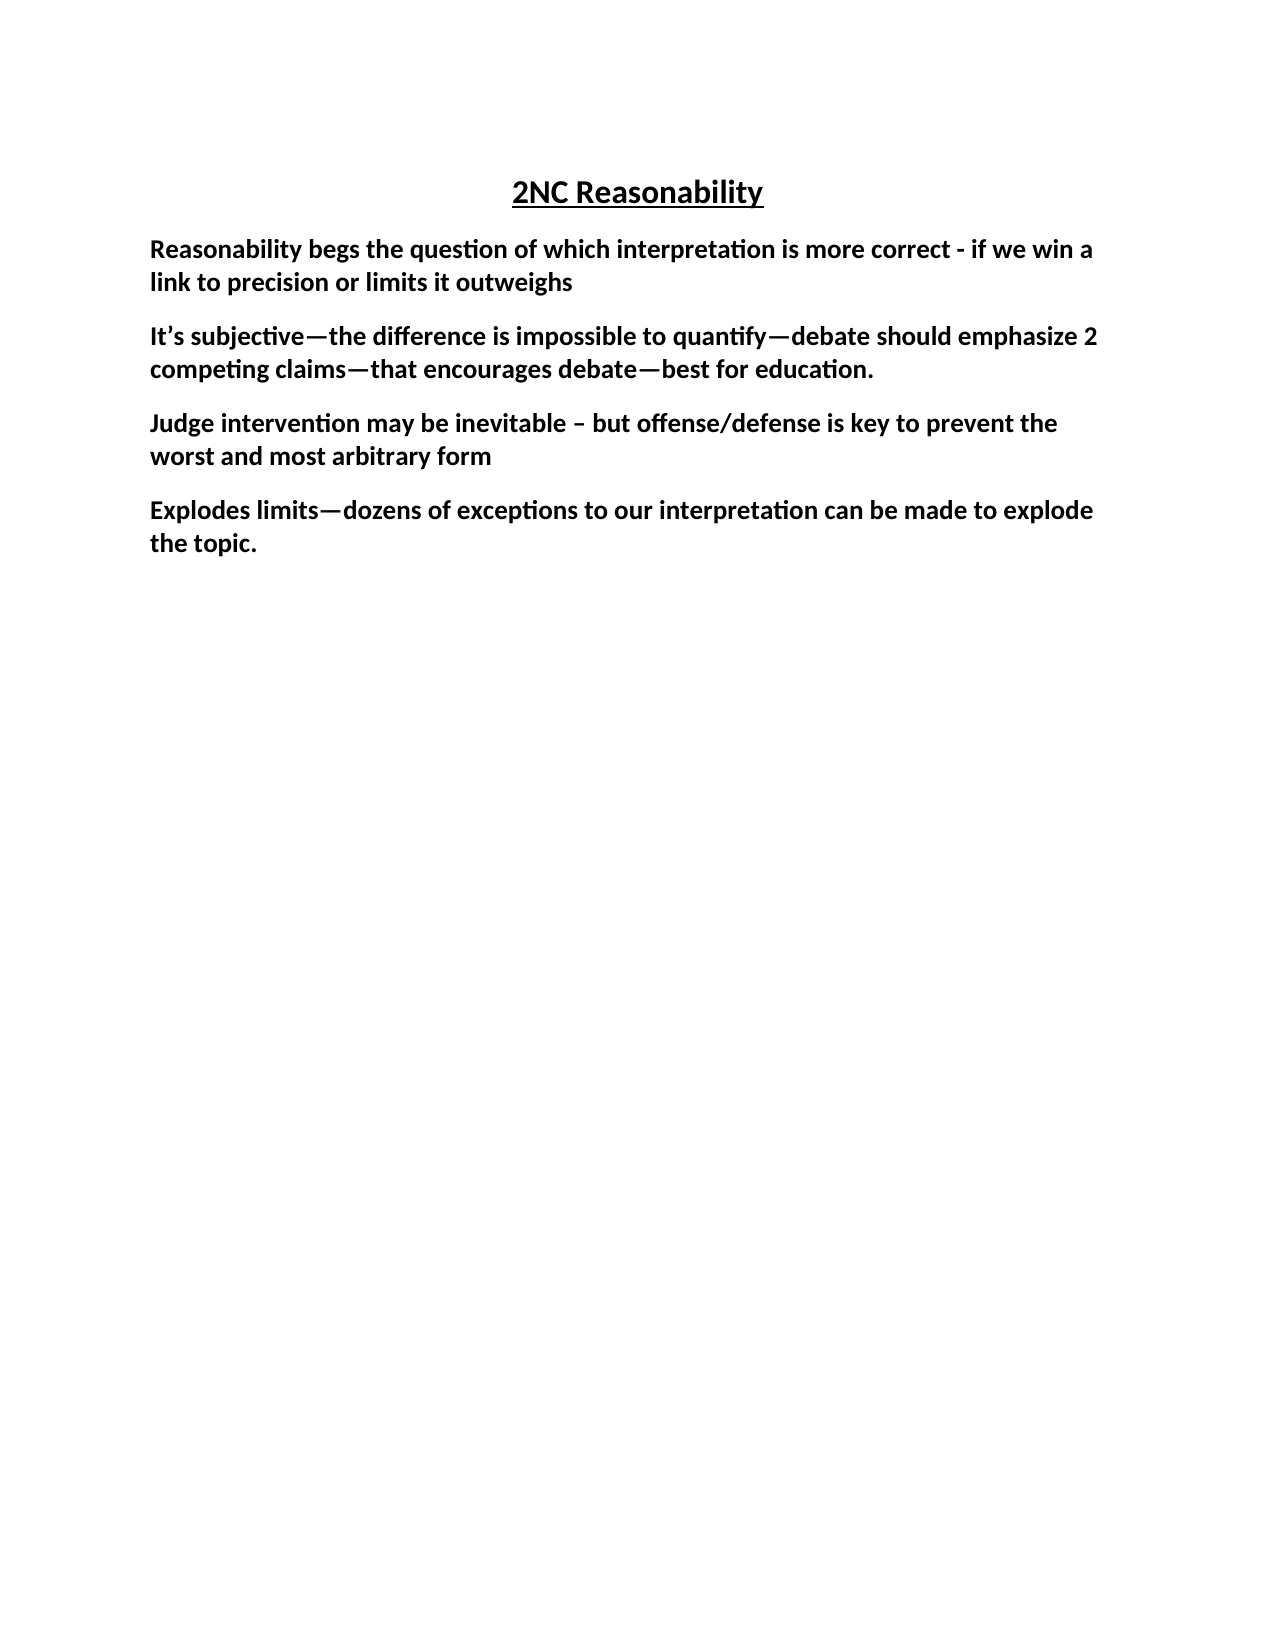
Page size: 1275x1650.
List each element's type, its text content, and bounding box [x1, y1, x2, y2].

subtitle Explodes limits—dozens of exceptions to our interpretation can be made to explode the topic. [150, 493, 1125, 559]
subtitle Reasonability begs the question of which interpretation is more correct - if we win a link to precision or limits it outweighs [150, 232, 1125, 298]
subtitle 2NC Reasonability [150, 171, 1125, 212]
subtitle Judge intervention may be inevitable – but offense/defense is key to prevent the worst and most arbitrary form [150, 406, 1125, 472]
subtitle It’s subjective—the difference is impossible to quantify—debate should emphasize 2 competing claims—that encourages debate—best for education. [150, 319, 1125, 385]
